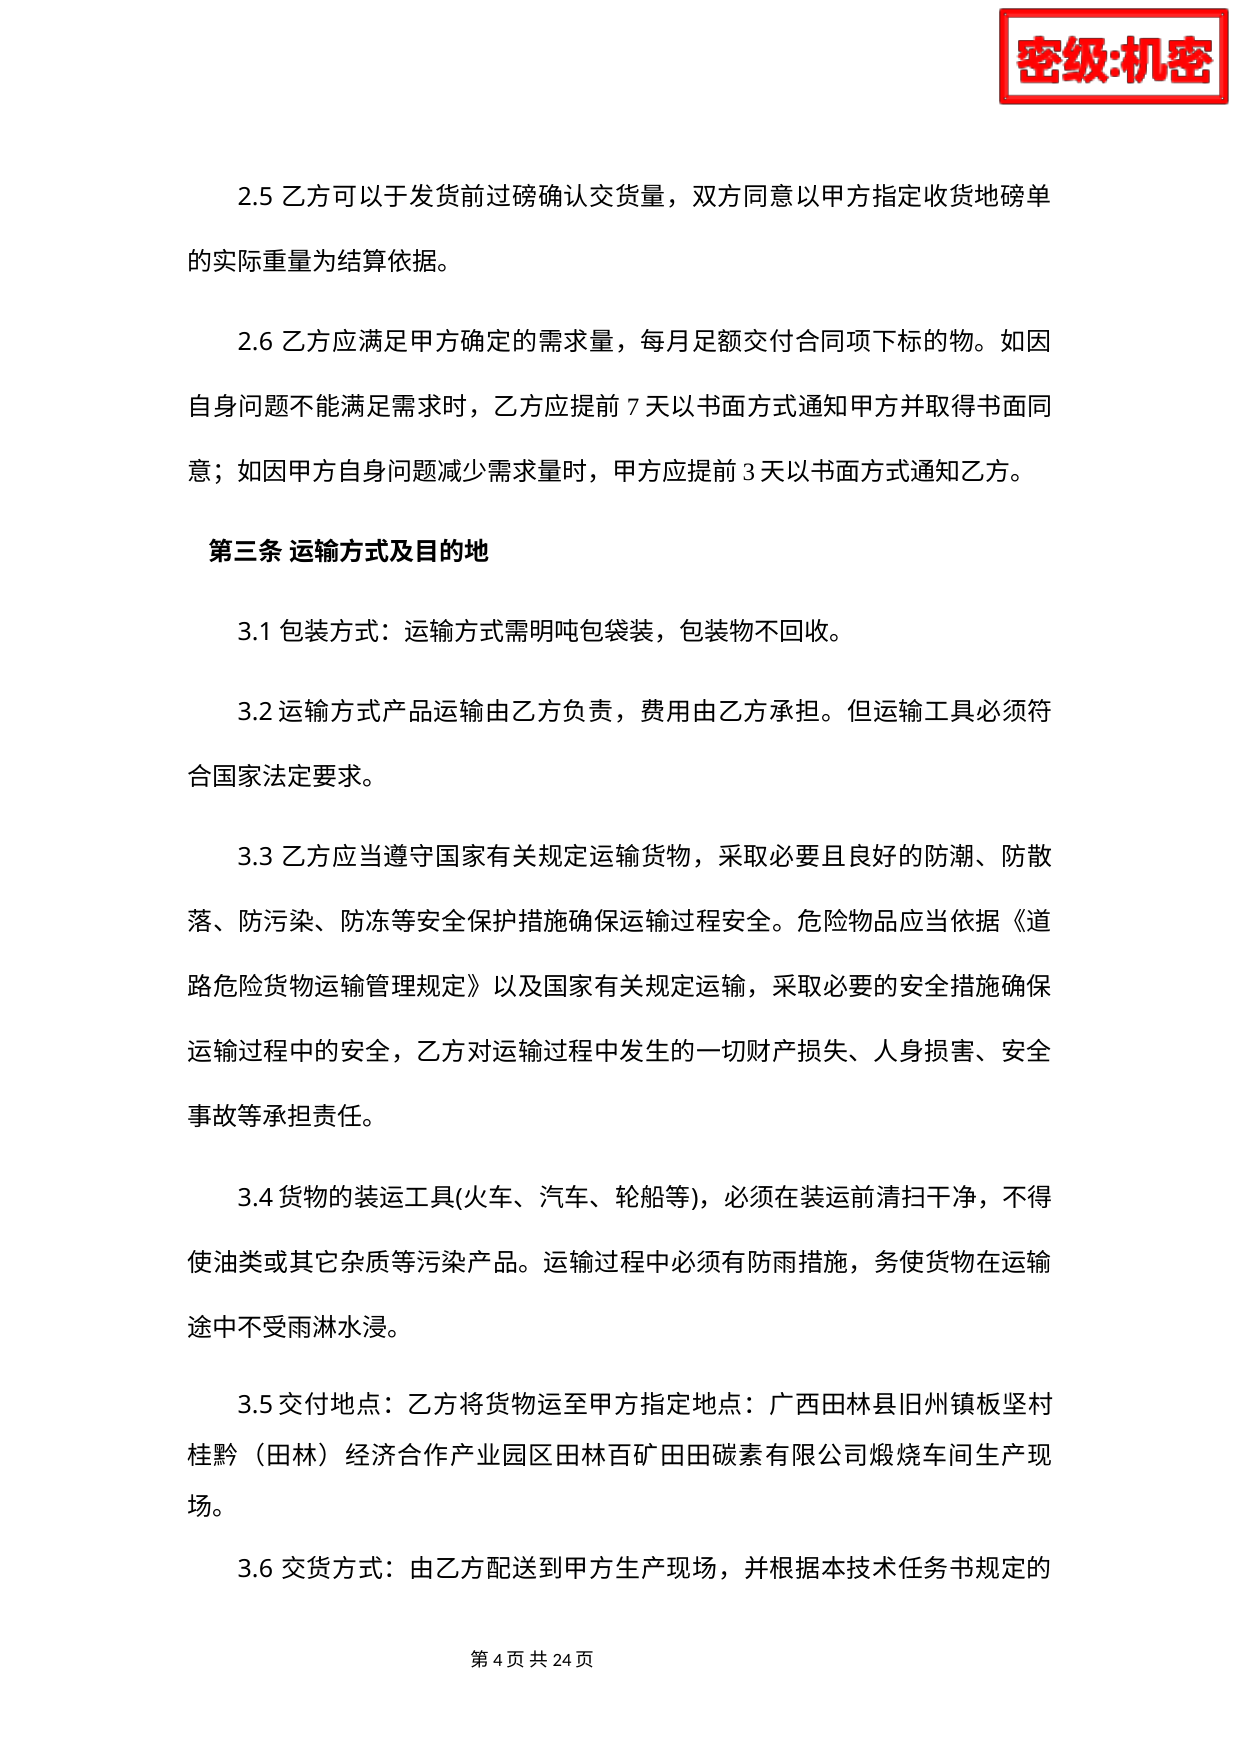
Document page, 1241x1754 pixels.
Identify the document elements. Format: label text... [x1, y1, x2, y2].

text 3.3 乙方应当遵守国家有关规定运输货物，采取必要且良好的防潮、防散落、防污染、防冻等安全保护措施确保运输过程安全。危险物品应当依据《道路危险货物运输管理规定》以及国家有关规定运输，采取必要的安全措施确保运输过程中的安全，乙方对运输过程中发生的一切财产损失、人身损害、安全事故等承担责任。 [187, 822, 1053, 1147]
text 3.1 包装方式：运输方式需明吨包袋装，包装物不回收。 [187, 597, 1053, 662]
text 第三条 运输方式及目的地 [187, 517, 1053, 582]
text 2.5 乙方可以于发货前过磅确认交货量，双方同意以甲方指定收货地磅单的实际重量为结算依据。 [187, 162, 1053, 292]
text 2.6 乙方应满足甲方确定的需求量，每月足额交付合同项下标的物。如因自身问题不能满足需求时，乙方应提前7天以书面方式通知甲方并取得书面同意；如因甲方自身问题减少需求量时，甲方应提前3天以书面方式通知乙方。 [187, 307, 1053, 502]
text 3.2运输方式产品运输由乙方负责，费用由乙方承担。但运输工具必须符合国家法定要求。 [187, 677, 1053, 807]
text 3.4货物的装运工具(火车、汽车、轮船等)，必须在装运前清扫干净，不得使油类或其它杂质等污染产品。运输过程中必须有防雨措施，务使货物在运输途中不受雨淋水浸。 [187, 1163, 1053, 1358]
picture [990, 0, 1241, 117]
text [187, 1541, 1053, 1587]
text 3.5交付地点：乙方将货物运至甲方指定地点：广西田林县旧州镇板坚村桂黔（田林）经济合作产业园区田林百矿田田碳素有限公司煅烧车间生产现场。 [187, 1373, 1053, 1526]
